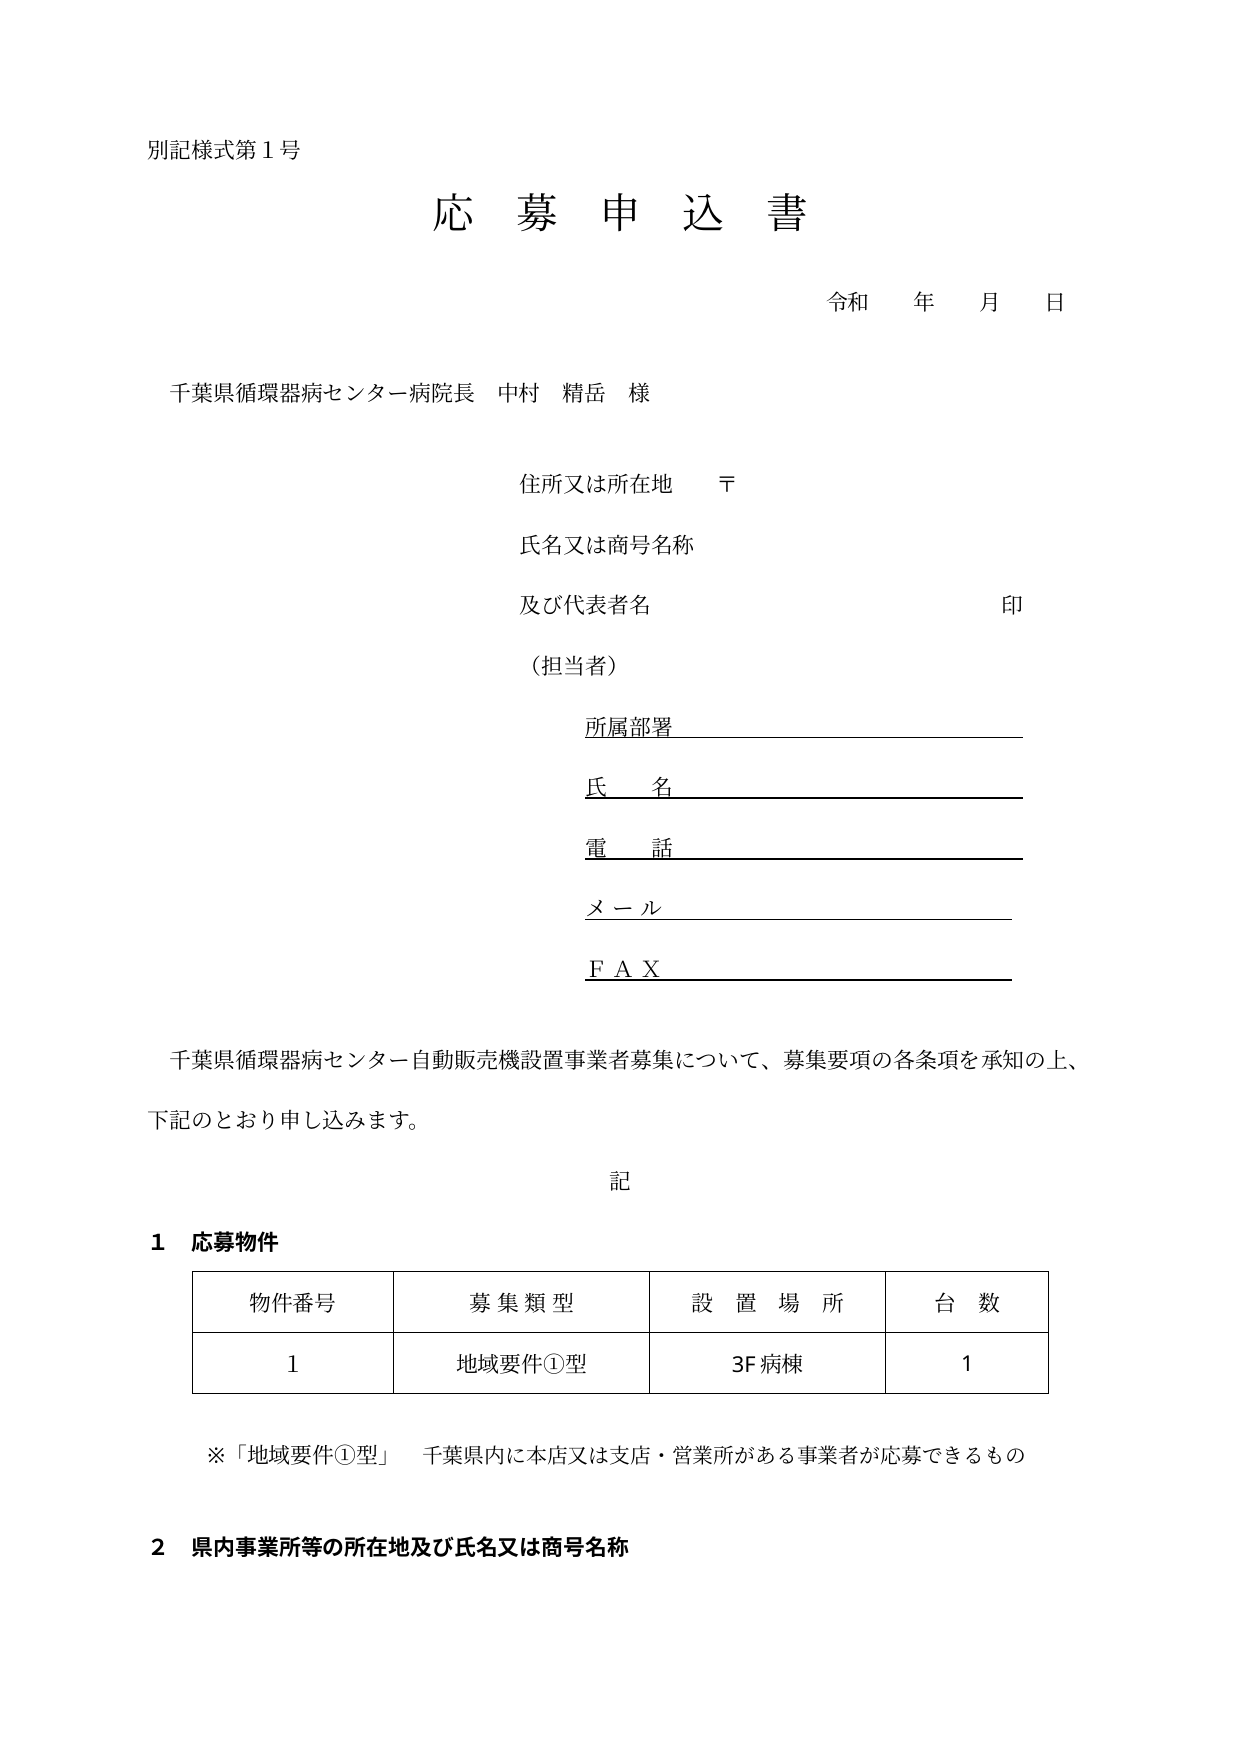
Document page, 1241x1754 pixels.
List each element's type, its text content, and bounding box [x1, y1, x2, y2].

table_header 募 集 類 型 [394, 1272, 649, 1332]
table_header 設 置 場 所 [650, 1272, 885, 1332]
text 所属部署 [148, 695, 1092, 756]
text １ 応募物件 [148, 1210, 1092, 1271]
text メ ー ル [148, 877, 1092, 938]
table_header 物件番号 [193, 1272, 393, 1332]
text 及び代表者名 印 [148, 574, 1092, 634]
text Ｆ Ａ Ｘ [148, 938, 1092, 998]
table_header 台 数 [886, 1272, 1048, 1332]
text ２ 県内事業所等の所在地及び氏名又は商号名称 [148, 1515, 1092, 1576]
text 千葉県循環器病センター病院長 中村 精岳 様 [148, 362, 1092, 422]
text ※「地域要件①型」 千葉県内に本店又は支店・営業所がある事業者が応募できるもの [207, 1424, 1092, 1485]
text 電 話 [148, 816, 1092, 877]
text 氏名又は商号名称 [148, 513, 1092, 574]
text （担当者） [148, 634, 1092, 695]
text 住所又は所在地 〒 [148, 453, 1092, 513]
table_cell 1 [886, 1333, 1048, 1393]
text 記 [148, 1150, 1092, 1210]
table_cell 地域要件①型 [394, 1333, 649, 1393]
text 千葉県循環器病センター自動販売機設置事業者募集について、募集要項の各条項を承知の上、下記のとおり申し込みます。 [148, 1028, 1092, 1150]
table_cell １ [193, 1333, 393, 1393]
table_cell 3F病棟 [650, 1333, 885, 1393]
text 氏 名 [148, 756, 1092, 816]
text 別記様式第１号 [148, 119, 1092, 180]
text 令和 年 月 日 [148, 271, 1092, 331]
text 応 募 申 込 書 [148, 180, 1092, 240]
